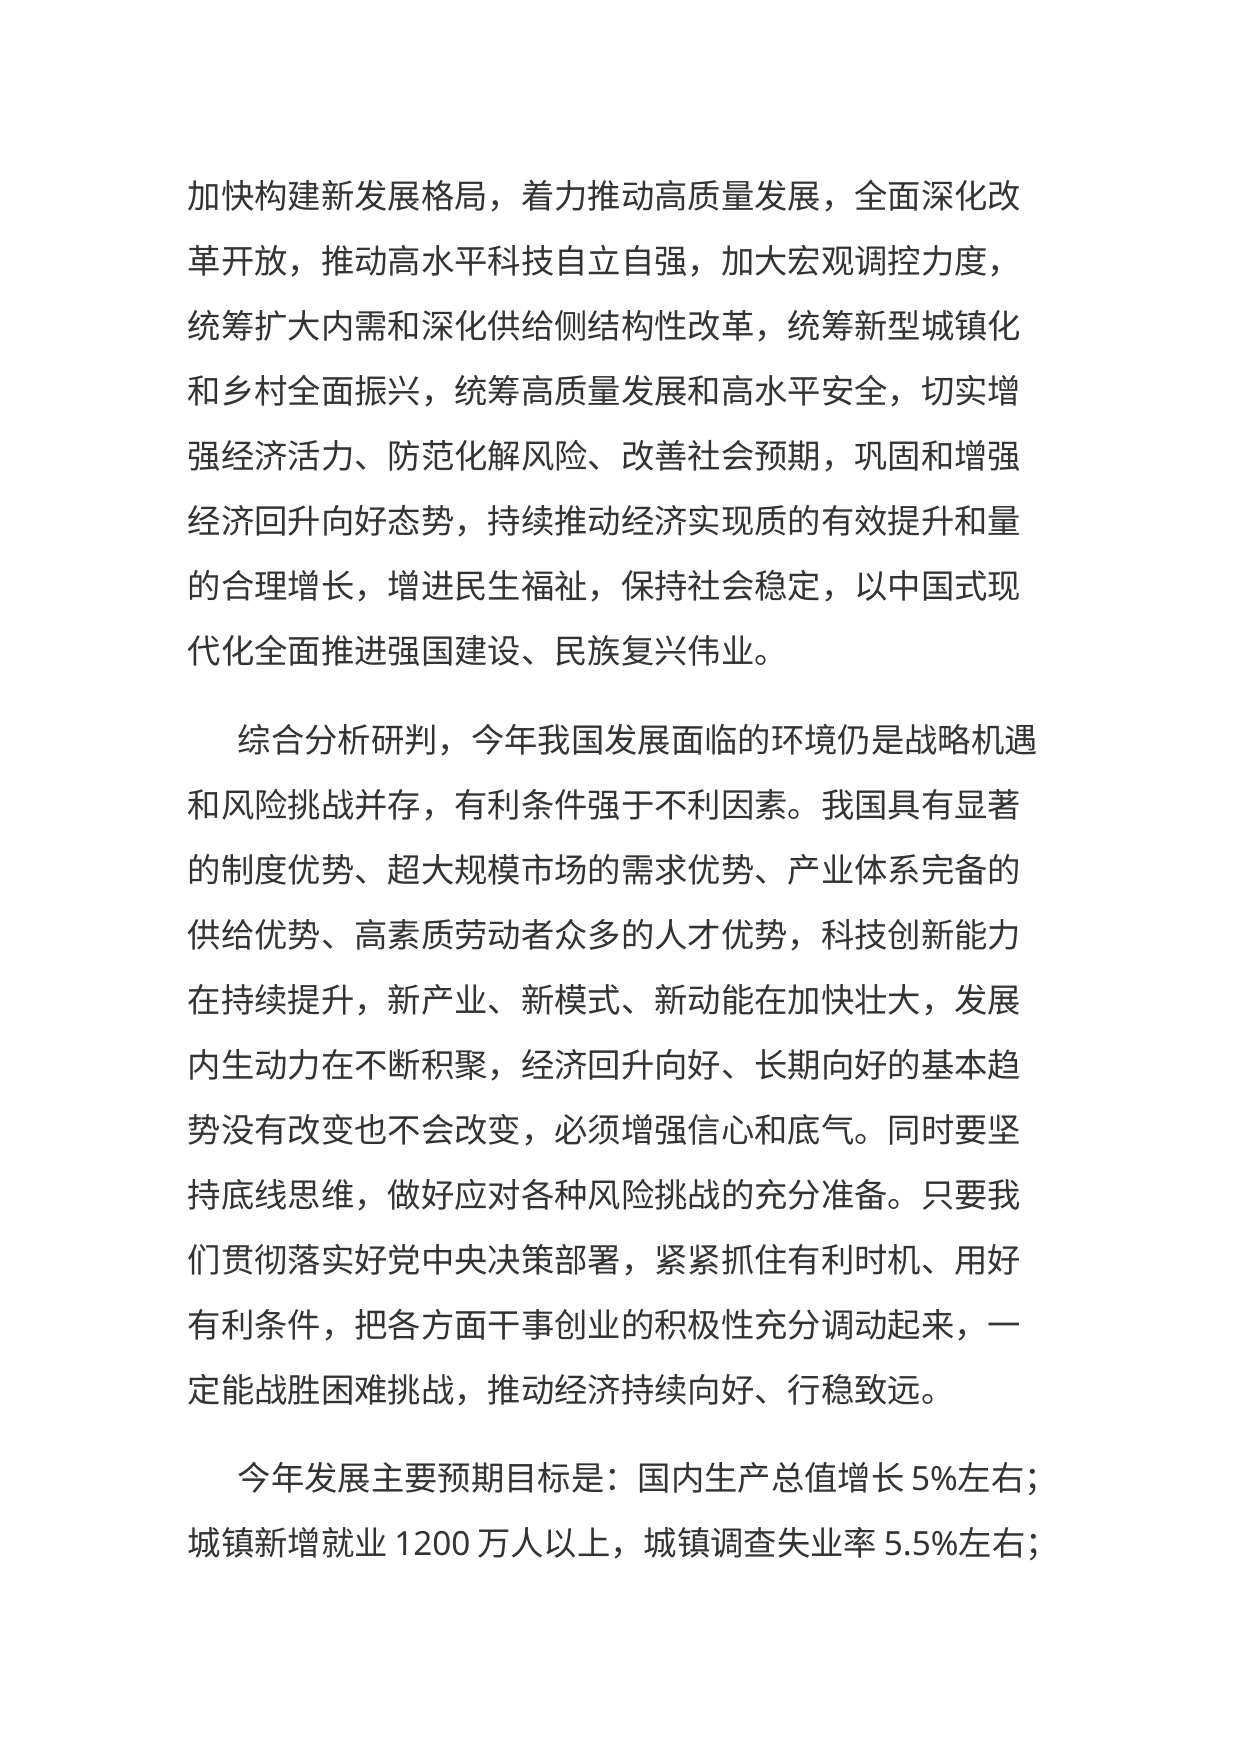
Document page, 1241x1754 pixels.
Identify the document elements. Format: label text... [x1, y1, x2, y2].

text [187, 162, 1053, 682]
text 综合分析研判，今年我国发展面临的环境仍是战略机遇和风险挑战并存，有利条件强于不利因素。我国具有显著的制度优势、超大规模市场的需求优势、产业体系完备的供给优势、高素质劳动者众多的人才优势，科技创新能力在持续提升，新产业、新模式、新动能在加快壮大，发展内生动力在不断积聚，经济回升向好、长期向好的基本趋势没有改变也不会改变，必须增强信心和底气。同时要坚持底线思维，做好应对各种风险挑战的充分准备。只要我们贯彻落实好党中央决策部署，紧紧抓住有利时机、用好有利条件，把各方面干事创业的积极性充分调动起来，一定能战胜困难挑战，推动经济持续向好、行稳致远。 [187, 705, 1053, 1420]
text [187, 1444, 1053, 1574]
